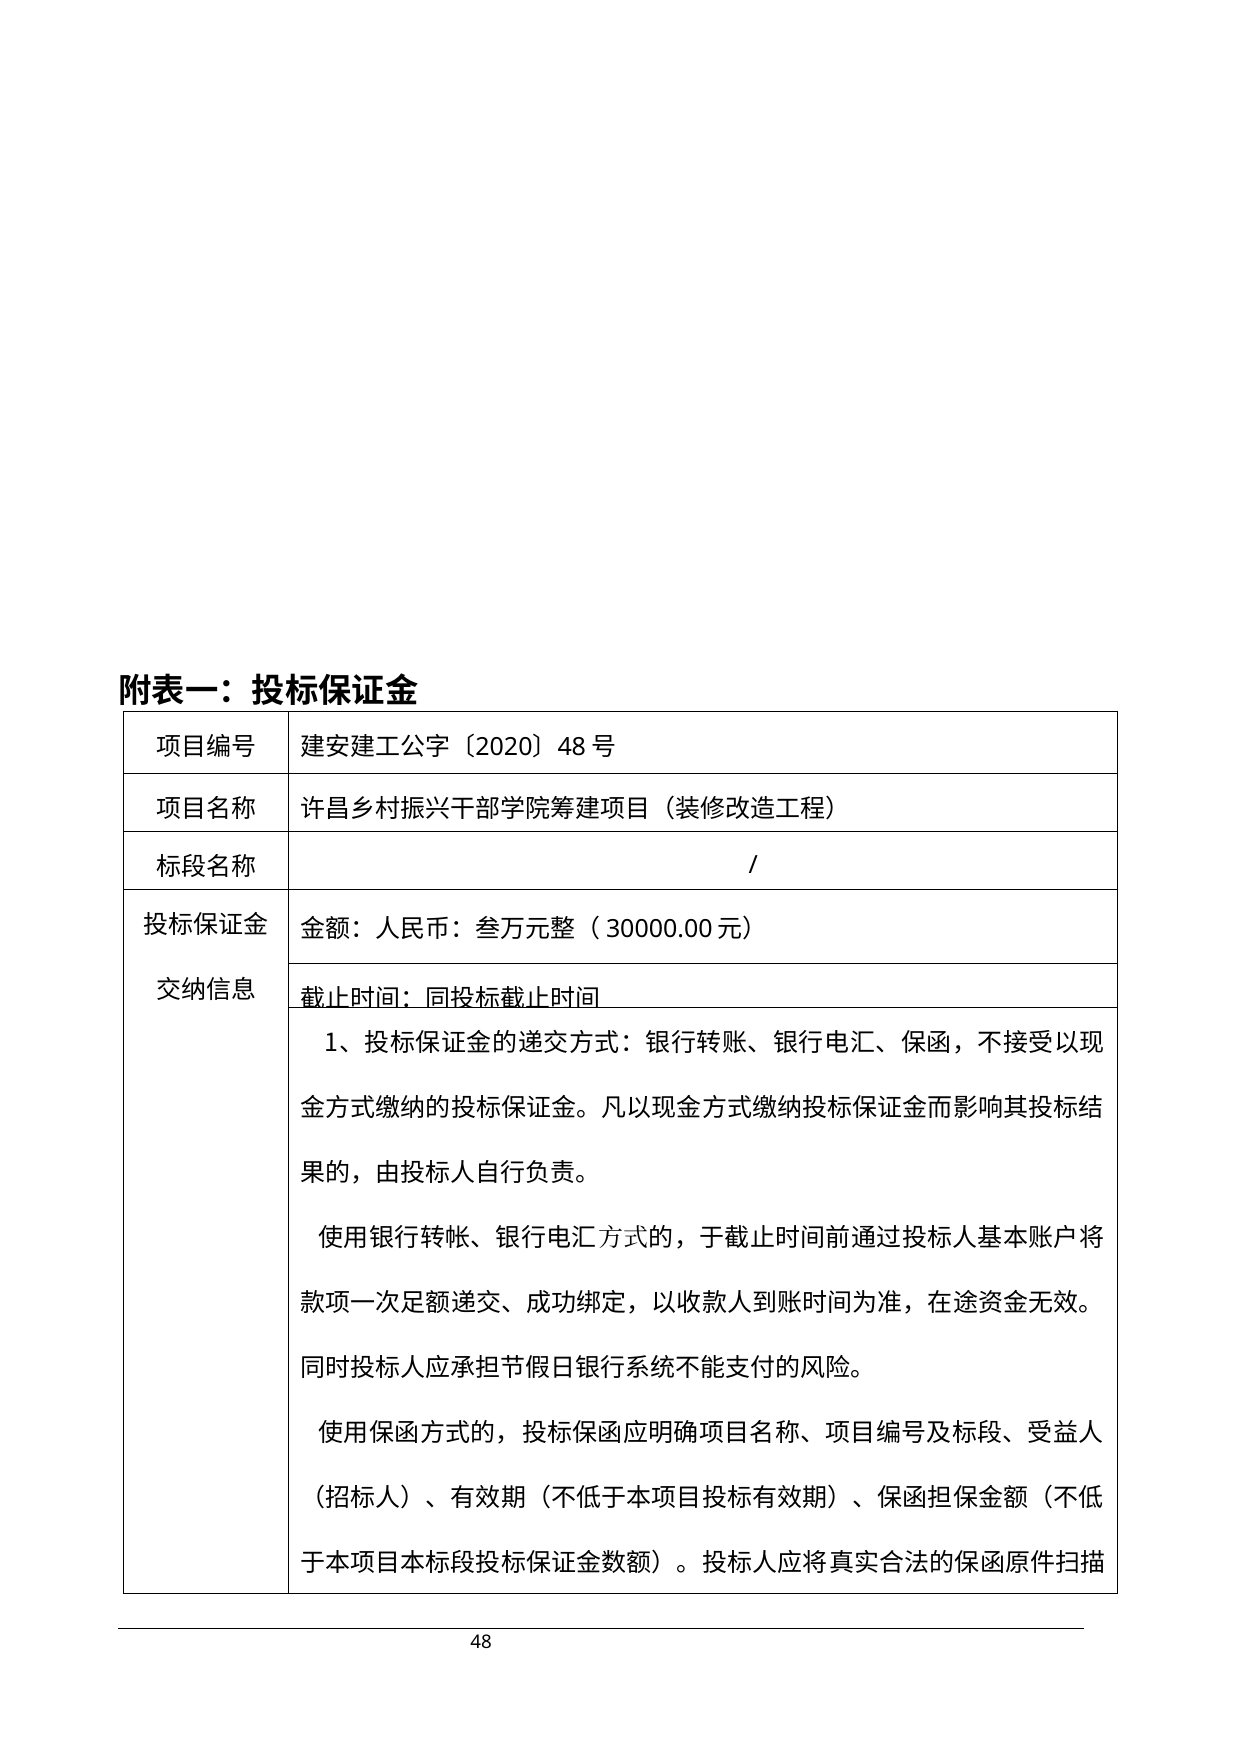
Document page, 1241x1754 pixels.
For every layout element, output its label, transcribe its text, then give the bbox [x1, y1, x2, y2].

table_cell 截止时间：同投标截止时间 [289, 964, 1117, 1007]
table_header 项目编号 [124, 712, 288, 773]
table_cell 投标保证金 交纳信息 [124, 890, 288, 1593]
table_cell 项目名称 [124, 774, 288, 831]
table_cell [289, 1008, 1117, 1593]
table_header 建安建工公字〔2020〕48号 [289, 712, 1117, 773]
table_cell / [289, 832, 1117, 889]
table_cell 许昌乡村振兴干部学院筹建项目（装修改造工程） [289, 774, 1117, 831]
table_cell 金额：人民币：叁万元整（ 30000.00元） [289, 890, 1117, 963]
text 附表一：投标保证金 [118, 669, 1122, 711]
table_cell 标段名称 [124, 832, 288, 889]
